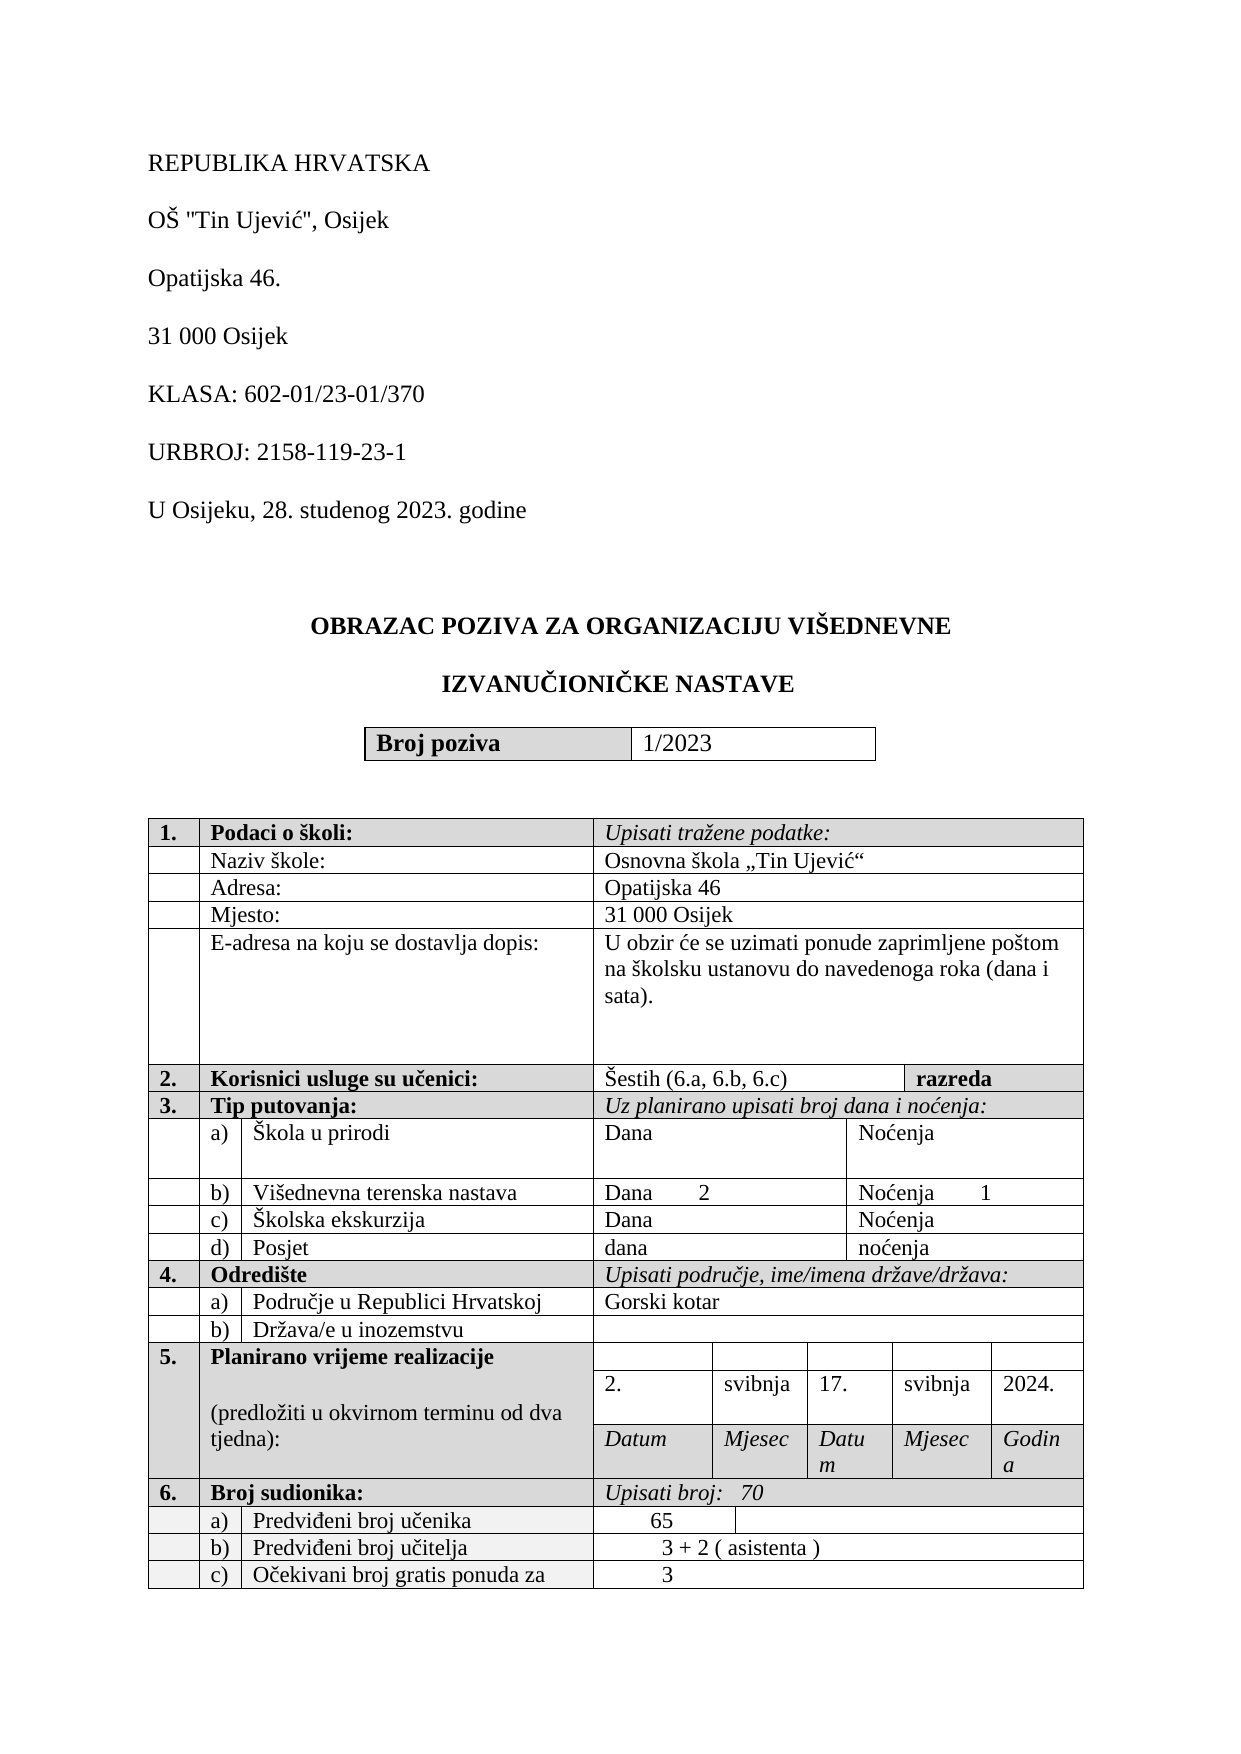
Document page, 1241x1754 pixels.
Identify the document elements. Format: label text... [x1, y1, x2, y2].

table_cell Adresa: [200, 874, 593, 901]
table_cell Mjesto: [200, 902, 593, 928]
table_cell E-adresa na koju se dostavlja dopis: [200, 929, 593, 1063]
table_cell Tip putovanja: [200, 1092, 593, 1118]
text U Osijeku, 28. studenog 2023. godine [148, 495, 1093, 524]
table_cell dana [594, 1234, 846, 1260]
table_cell Područje u Republici Hrvatskoj [242, 1288, 593, 1315]
table_cell 2. [149, 1065, 199, 1091]
text OŠ ''Tin Ujević'', Osijek [148, 206, 1093, 234]
table_cell [893, 1343, 991, 1369]
table_cell d) [200, 1234, 241, 1260]
table_cell Planirano vrijeme realizacije (predložiti u okvirnom terminu od dva tjedna): [200, 1343, 593, 1478]
table_cell [149, 1507, 199, 1533]
table_cell 3. [149, 1092, 199, 1118]
table_header 1. [149, 819, 199, 846]
table_cell b) [200, 1179, 241, 1205]
table_cell noćenja [847, 1234, 1083, 1260]
table_cell svibnja [893, 1371, 991, 1424]
table_cell 3 + 2 ( asistenta ) [594, 1534, 1083, 1560]
text IZVANUČIONIČKE NASTAVE [148, 669, 1093, 698]
text KLASA: 602-01/23-01/370 [148, 379, 1093, 408]
table_cell Država/e u inozemstvu [242, 1316, 593, 1342]
table_cell [594, 1343, 712, 1369]
table_cell 3 [594, 1561, 1083, 1588]
text Opatijska 46. [148, 263, 1093, 292]
table_header Broj poziva [366, 728, 631, 760]
table_cell c) [200, 1561, 241, 1588]
table_cell Školska ekskurzija [242, 1206, 593, 1232]
table_cell [149, 1119, 199, 1178]
table_cell [149, 847, 199, 873]
table_cell [149, 1206, 199, 1232]
table_cell Dana [594, 1206, 846, 1232]
table_cell 31 000 Osijek [594, 902, 1083, 928]
table_cell [713, 1343, 807, 1369]
table_header Upisati tražene podatke: [594, 819, 1083, 846]
table_cell Osnovna škola „Tin Ujević“ [594, 847, 1083, 873]
table_cell svibnja [713, 1371, 807, 1424]
table_cell 2. [594, 1371, 712, 1424]
table_cell razreda [905, 1065, 1083, 1091]
table_cell Godina [992, 1425, 1083, 1478]
table_cell Višednevna terenska nastava [242, 1179, 593, 1205]
table_cell 65 [594, 1507, 735, 1533]
table_cell [808, 1343, 892, 1369]
table_cell [149, 1561, 199, 1588]
table_cell Šestih (6.a, 6.b, 6.c) [594, 1065, 904, 1091]
table_cell Noćenja [847, 1119, 1083, 1178]
table_cell Opatijska 46 [594, 874, 1083, 901]
table_cell [149, 1179, 199, 1205]
table_cell [149, 1288, 199, 1315]
table_cell [736, 1507, 1083, 1533]
table_cell c) [200, 1206, 241, 1232]
text 31 000 Osijek [148, 321, 1093, 350]
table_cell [242, 1561, 593, 1588]
table_cell Upisati broj: 70 [594, 1479, 1083, 1506]
table_header Podaci o školi: [200, 819, 593, 846]
table_cell b) [200, 1316, 241, 1342]
table_cell a) [200, 1507, 241, 1533]
table_cell Dana [594, 1119, 846, 1178]
table_cell Broj sudionika: [200, 1479, 593, 1506]
table_cell [149, 902, 199, 928]
text URBROJ: 2158-119-23-1 [148, 437, 1093, 466]
table_cell Gorski kotar [594, 1288, 1083, 1315]
table_cell 2024. [992, 1371, 1083, 1424]
table_header 1/2023 [632, 728, 875, 760]
table_cell 6. [149, 1479, 199, 1506]
table_cell U obzir će se uzimati ponude zaprimljene poštom na školsku ustanovu do navedenoga roka (dana i sata). [594, 929, 1083, 1063]
table_cell b) [200, 1534, 241, 1560]
table_cell [149, 1316, 199, 1342]
table_cell Škola u prirodi [242, 1119, 593, 1178]
table_cell [149, 1234, 199, 1260]
table_cell a) [200, 1288, 241, 1315]
table_cell Mjesec [893, 1425, 991, 1478]
table_cell Datum [594, 1425, 712, 1478]
table_cell a) [200, 1119, 241, 1178]
table_cell Posjet [242, 1234, 593, 1260]
table_cell Predviđeni broj učitelja [242, 1534, 593, 1560]
table_cell [594, 1316, 1083, 1342]
table_cell Upisati područje, ime/imena države/država: [594, 1261, 1083, 1287]
table_cell 17. [808, 1371, 892, 1424]
table_cell Odredište [200, 1261, 593, 1287]
text REPUBLIKA HRVATSKA [148, 148, 1093, 176]
table_cell Mjesec [713, 1425, 807, 1478]
table_cell Predviđeni broj učenika [242, 1507, 593, 1533]
table_cell 5. [149, 1343, 199, 1478]
table_cell Naziv škole: [200, 847, 593, 873]
table_cell Dana 2 [594, 1179, 846, 1205]
table_cell Datum [808, 1425, 892, 1478]
table_cell [149, 874, 199, 901]
text OBRAZAC POZIVA ZA ORGANIZACIJU VIŠEDNEVNE [148, 611, 1093, 640]
table_cell Uz planirano upisati broj dana i noćenja: [594, 1092, 1083, 1118]
table_cell [992, 1343, 1083, 1369]
table_cell Noćenja [847, 1206, 1083, 1232]
table_cell [149, 1534, 199, 1560]
table_cell [149, 929, 199, 1063]
table_cell Korisnici usluge su učenici: [200, 1065, 593, 1091]
table_cell Noćenja 1 [847, 1179, 1083, 1205]
table_cell 4. [149, 1261, 199, 1287]
